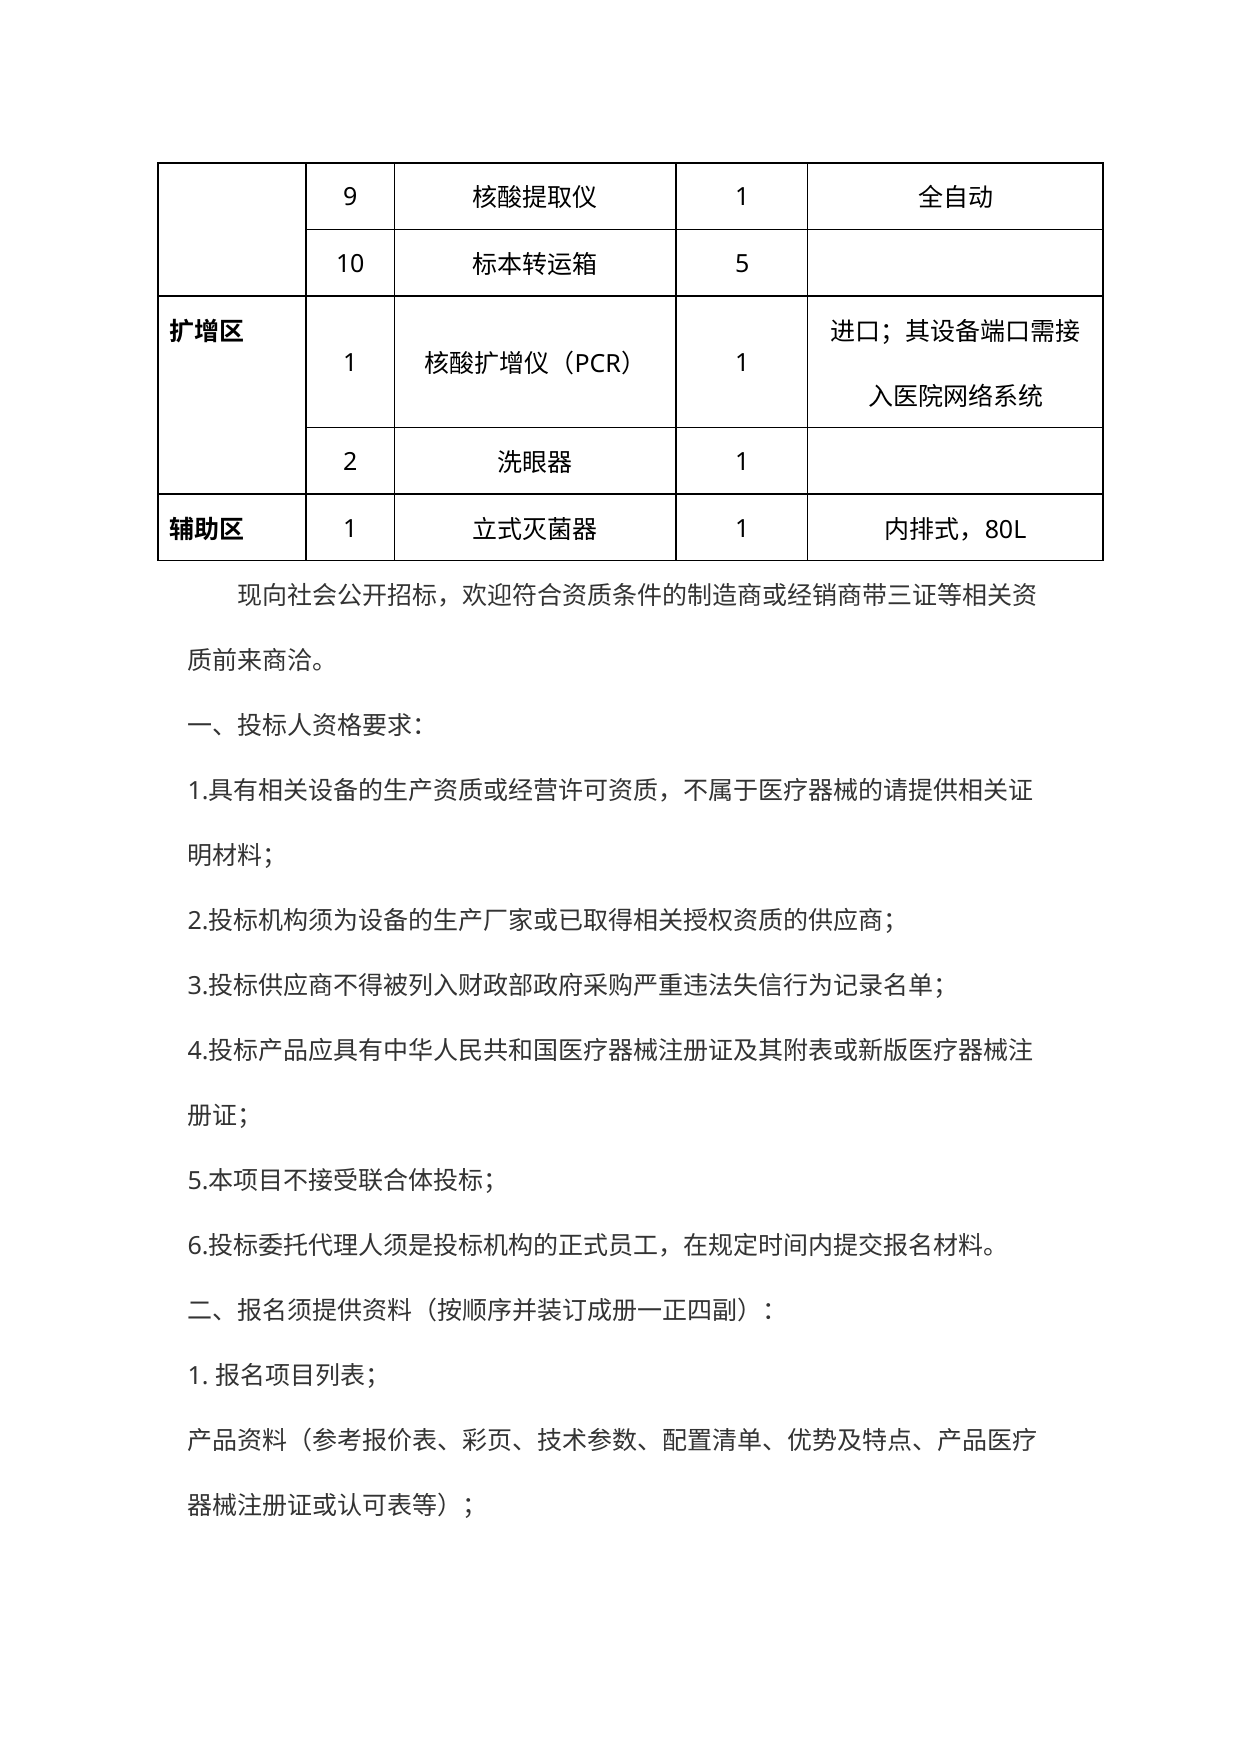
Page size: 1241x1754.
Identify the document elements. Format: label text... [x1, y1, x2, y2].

text 5.本项目不接受联合体投标； [187, 1146, 1053, 1211]
text 2.投标机构须为设备的生产厂家或已取得相关授权资质的供应商； [187, 886, 1053, 951]
table_cell 9 [307, 164, 394, 228]
table_cell 标本转运箱 [395, 230, 675, 295]
table_cell 1 [677, 297, 807, 427]
table_cell 10 [307, 230, 394, 295]
table_cell 核酸扩增仪（PCR） [395, 297, 675, 427]
table_cell 进口；其设备端口需接入医院网络系统 [808, 297, 1102, 427]
table_cell 2 [307, 428, 394, 493]
text 现向社会公开招标，欢迎符合资质条件的制造商或经销商带三证等相关资质前来商洽。 [187, 561, 1053, 691]
table_cell 立式灭菌器 [395, 495, 675, 560]
text 二、报名须提供资料（按顺序并装订成册一正四副）： [187, 1276, 1053, 1341]
table_cell 1 [677, 428, 807, 493]
table_cell 1 [307, 297, 394, 427]
table_cell 核酸提取仪 [395, 164, 675, 228]
text 产品资料（参考报价表、彩页、技术参数、配置清单、优势及特点、产品医疗器械注册证或认可表等）； [187, 1406, 1053, 1536]
table_cell 全自动 [808, 164, 1102, 228]
text 3.投标供应商不得被列入财政部政府采购严重违法失信行为记录名单； [187, 951, 1053, 1016]
table_cell 1 [677, 495, 807, 560]
text 6.投标委托代理人须是投标机构的正式员工，在规定时间内提交报名材料。 [187, 1211, 1053, 1276]
table_cell 1 [307, 495, 394, 560]
table_cell [808, 428, 1102, 493]
table_cell 1 [677, 164, 807, 228]
table_cell 扩增区 [159, 297, 305, 493]
text 4.投标产品应具有中华人民共和国医疗器械注册证及其附表或新版医疗器械注册证； [187, 1016, 1053, 1146]
text 1.具有相关设备的生产资质或经营许可资质，不属于医疗器械的请提供相关证明材料； [187, 756, 1053, 886]
table_cell 5 [677, 230, 807, 295]
table_cell [808, 230, 1102, 295]
text 1. 报名项目列表； [187, 1341, 1053, 1406]
text 一、投标人资格要求： [187, 691, 1053, 756]
table_cell 辅助区 [159, 495, 305, 560]
table_cell 内排式，80L [808, 495, 1102, 560]
table_cell 洗眼器 [395, 428, 675, 493]
